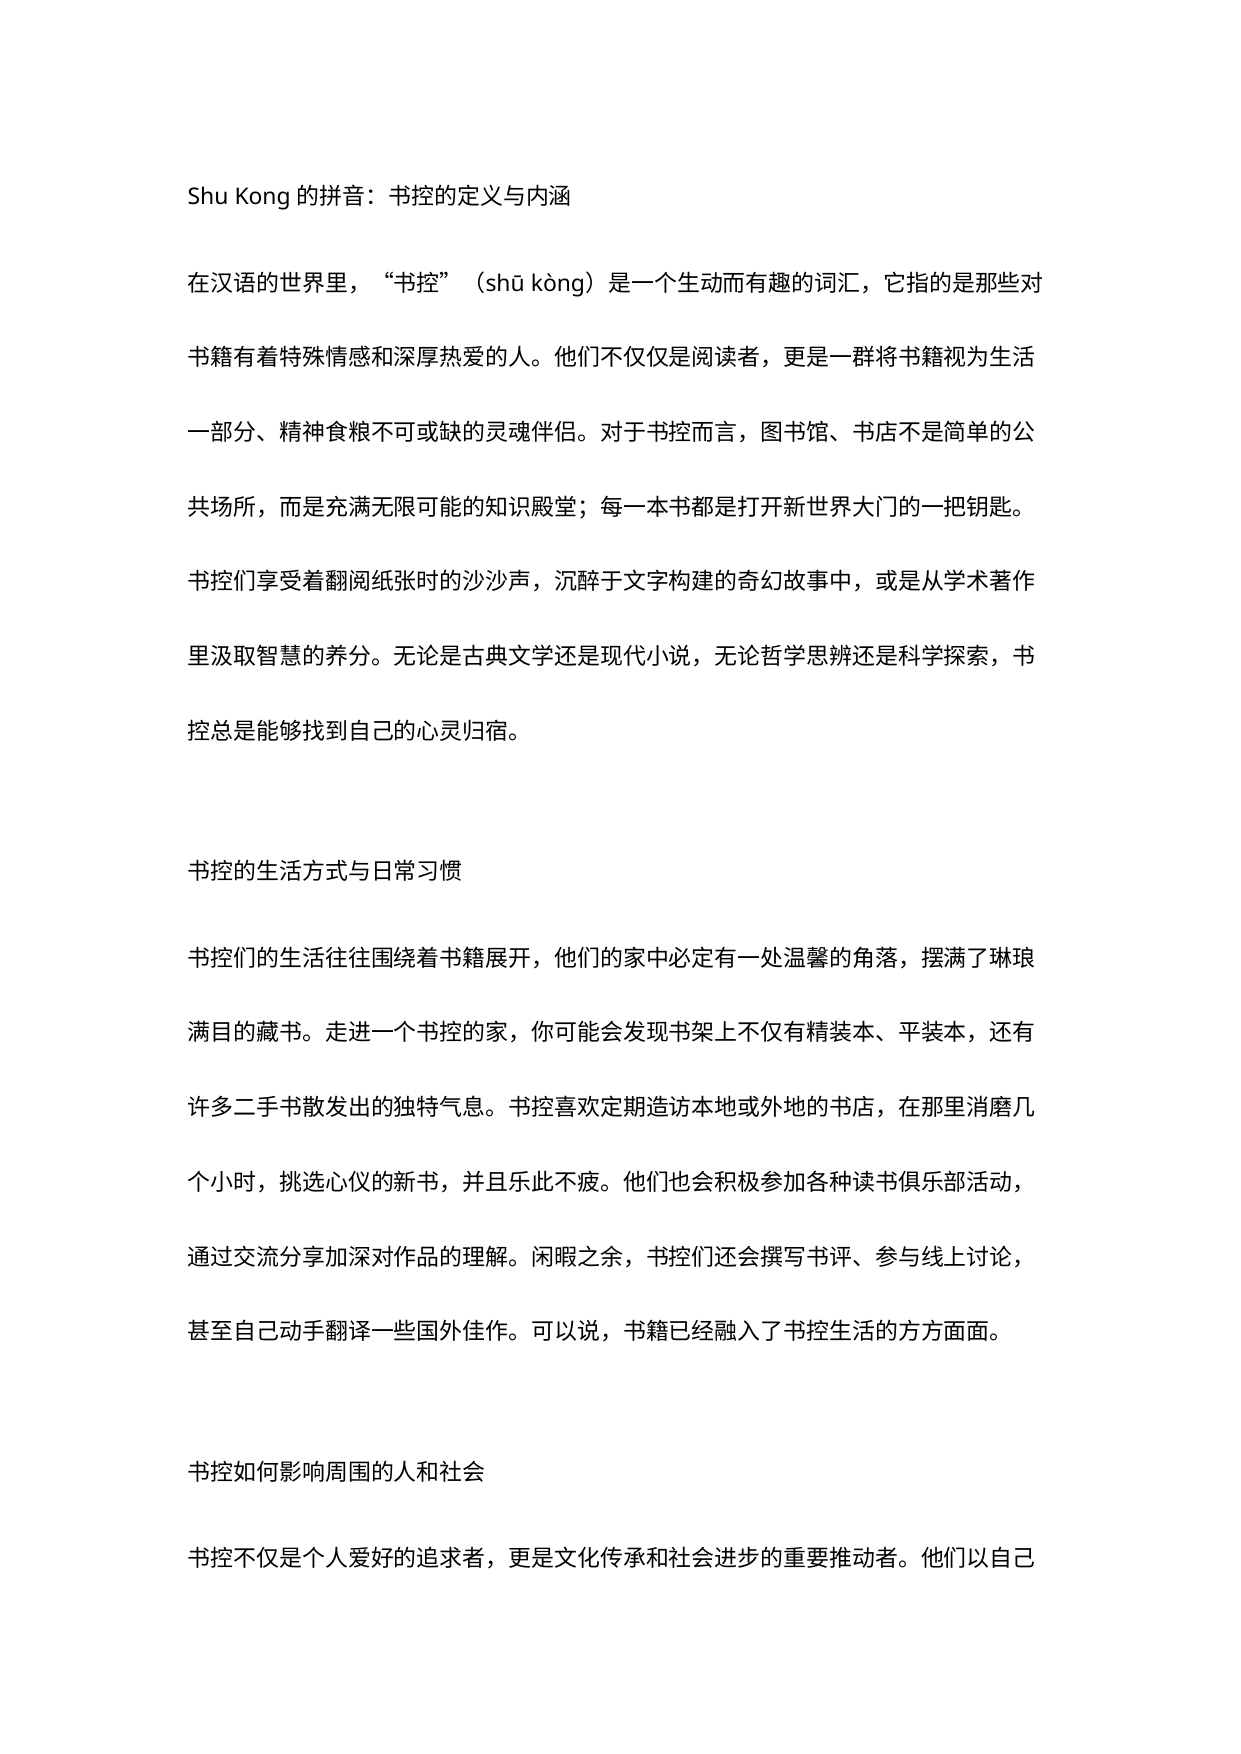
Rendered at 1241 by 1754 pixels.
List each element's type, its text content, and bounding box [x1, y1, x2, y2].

text 书控们的生活往往围绕着书籍展开，他们的家中必定有一处温馨的角落，摆满了琳琅满目的藏书。走进一个书控的家，你可能会发现书架上不仅有精装本、平装本，还有许多二手书散发出的独特气息。书控喜欢定期造访本地或外地的书店，在那里消磨几个小时，挑选心仪的新书，并且乐此不疲。他们也会积极参加各种读书俱乐部活动，通过交流分享加深对作品的理解。闲暇之余，书控们还会撰写书评、参与线上讨论，甚至自己动手翻译一些国外佳作。可以说，书籍已经融入了书控生活的方方面面。 [187, 924, 1053, 1362]
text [187, 1524, 1053, 1589]
text 书控的生活方式与日常习惯 [187, 837, 1053, 902]
text 书控如何影响周围的人和社会 [187, 1438, 1053, 1503]
text 在汉语的世界里，“书控”（shū kòng）是一个生动而有趣的词汇，它指的是那些对书籍有着特殊情感和深厚热爱的人。他们不仅仅是阅读者，更是一群将书籍视为生活一部分、精神食粮不可或缺的灵魂伴侣。对于书控而言，图书馆、书店不是简单的公共场所，而是充满无限可能的知识殿堂；每一本书都是打开新世界大门的一把钥匙。书控们享受着翻阅纸张时的沙沙声，沉醉于文字构建的奇幻故事中，或是从学术著作里汲取智慧的养分。无论是古典文学还是现代小说，无论哲学思辨还是科学探索，书控总是能够找到自己的心灵归宿。 [187, 249, 1053, 762]
text Shu Kong 的拼音：书控的定义与内涵 [187, 162, 1053, 227]
